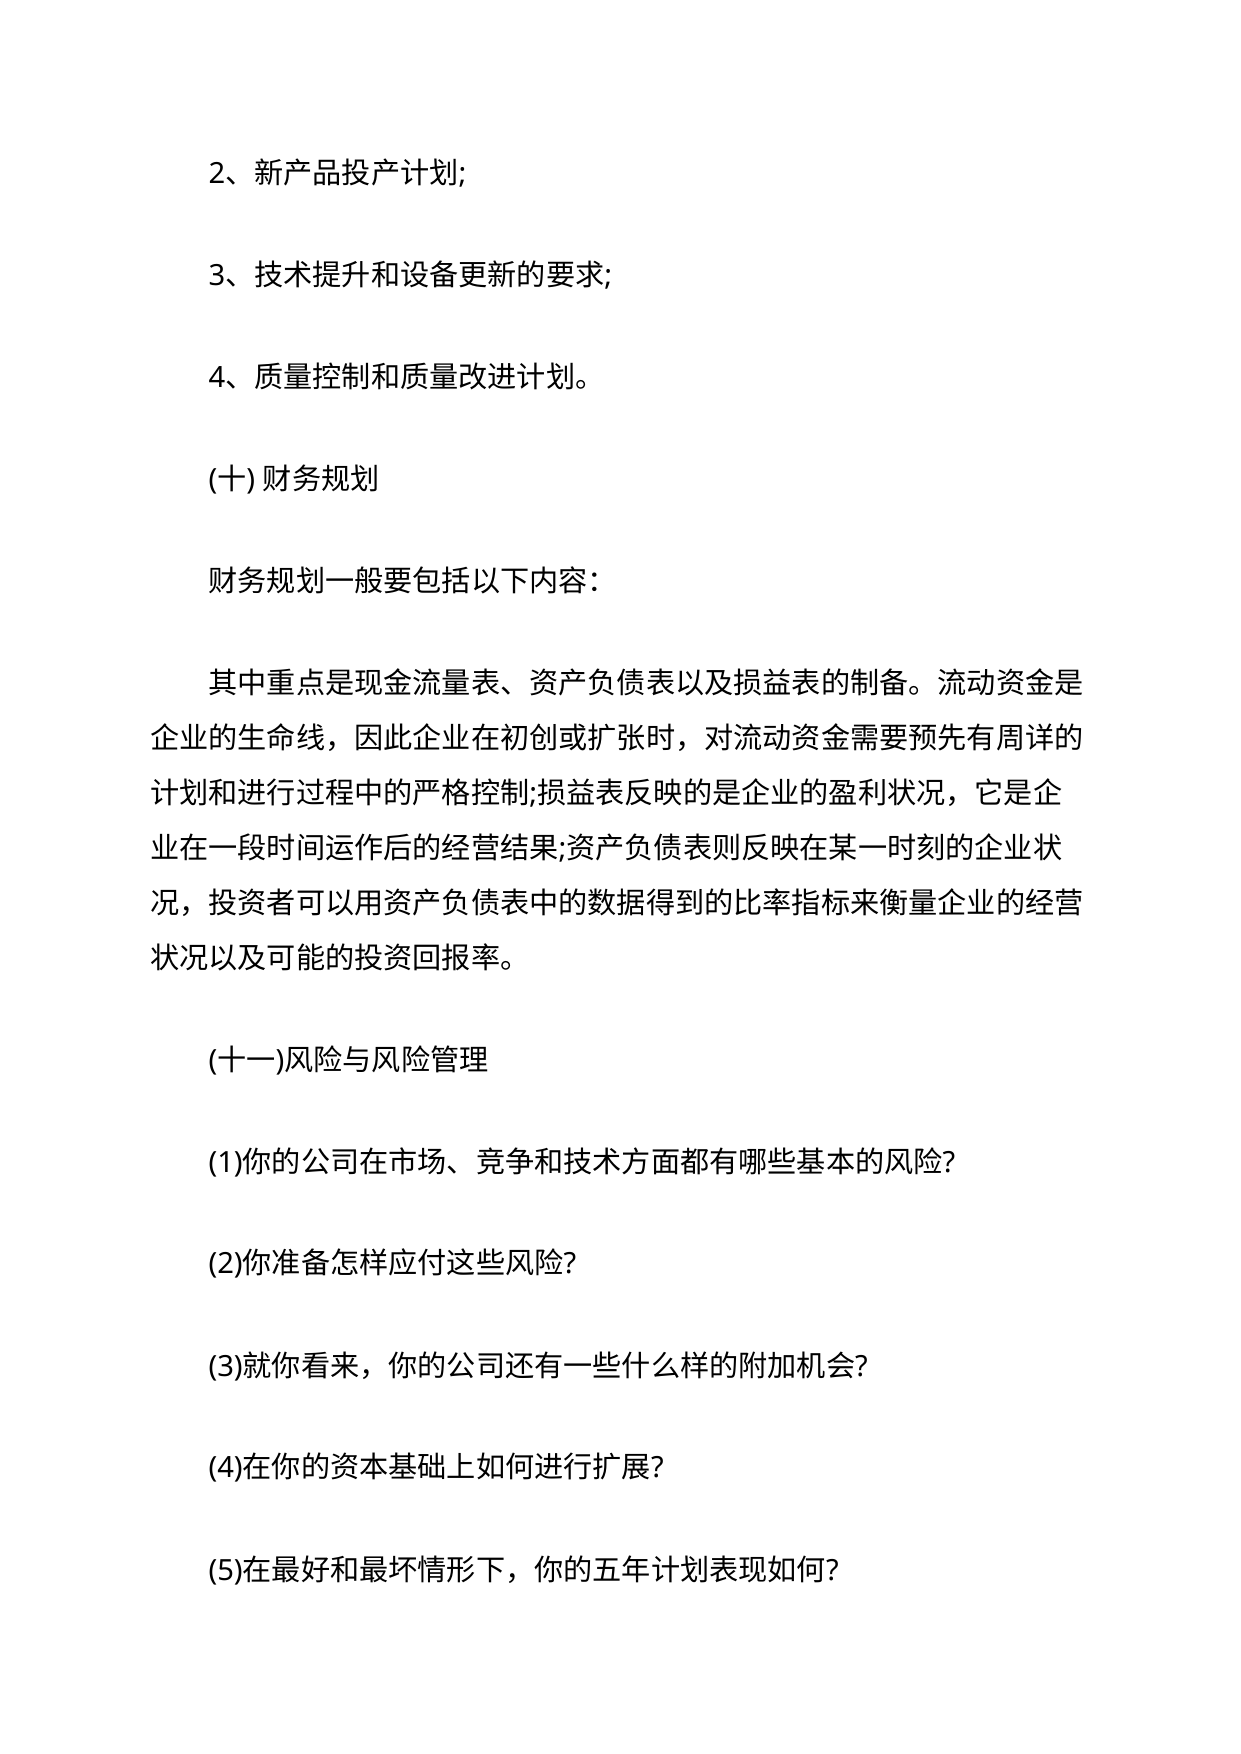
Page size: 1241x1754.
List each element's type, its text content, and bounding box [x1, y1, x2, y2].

text 财务规划一般要包括以下内容： [150, 558, 1090, 600]
text (5)在最好和最坏情形下，你的五年计划表现如何? [150, 1546, 1090, 1588]
text (十一)风险与风险管理 [150, 1036, 1090, 1078]
text (3)就你看来，你的公司还有一些什么样的附加机会? [150, 1342, 1090, 1384]
text (4)在你的资本基础上如何进行扩展? [150, 1444, 1090, 1486]
text 3、技术提升和设备更新的要求; [150, 252, 1090, 294]
text (1)你的公司在市场、竞争和技术方面都有哪些基本的风险? [150, 1138, 1090, 1181]
text (2)你准备怎样应付这些风险? [150, 1240, 1090, 1282]
text (十) 财务规划 [150, 456, 1090, 498]
text 4、质量控制和质量改进计划。 [150, 354, 1090, 396]
text 2、新产品投产计划; [150, 150, 1090, 192]
text 其中重点是现金流量表、资产负债表以及损益表的制备。流动资金是企业的生命线，因此企业在初创或扩张时，对流动资金需要预先有周详的计划和进行过程中的严格控制;损益表反映的是企业的盈利状况，它是企业在一段时间运作后的经营结果;资产负债表则反映在某一时刻的企业状况，投资者可以用资产负债表中的数据得到的比率指标来衡量企业的经营状况以及可能的投资回报率。 [150, 660, 1090, 977]
